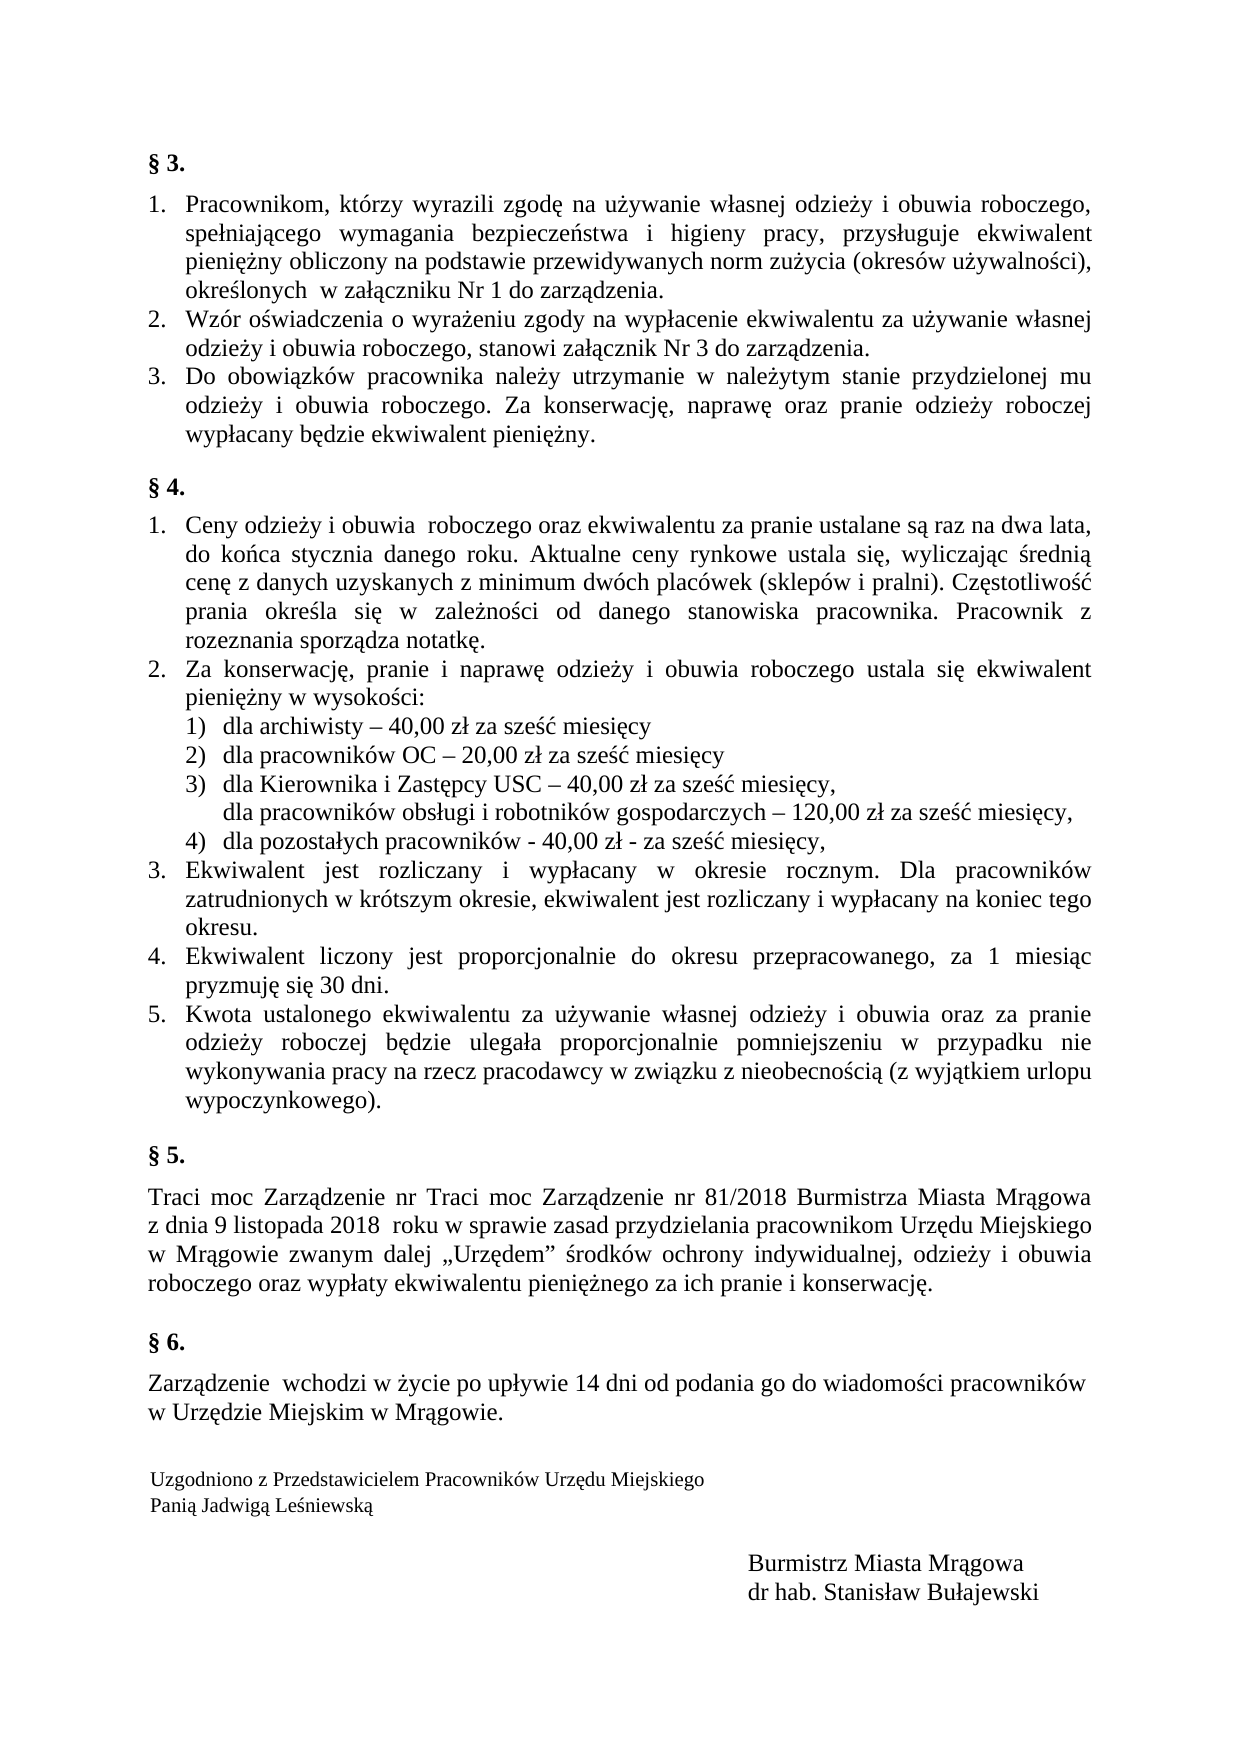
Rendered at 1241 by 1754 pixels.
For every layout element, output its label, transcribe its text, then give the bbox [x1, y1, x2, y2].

list Kwota ustalonego ekwiwalentu za używanie własnej odzieży i obuwia oraz za pranie odzieży roboczej będzie ulegała proporcjonalnie pomniejszeniu w przypadku nie wykonywania pracy na rzecz pracodawcy w związku z nieobecnością (z wyjątkiem urlopu wypoczynkowego). [148, 999, 1093, 1114]
list dla Kierownika i Zastępcy USC – 40,00 zł za sześć miesięcy, [185, 769, 1093, 797]
text Zarządzenie wchodzi w życie po upływie 14 dni od podania go do wiadomości pracowników w Urzędzie Miejskim w Mrągowie. [148, 1368, 1093, 1425]
list § 4. [148, 472, 1093, 500]
text § 5. [148, 1141, 1093, 1169]
text § 3. [148, 148, 1093, 176]
list Do obowiązków pracownika należy utrzymanie w należytym stanie przydzielonej mu odzieży i obuwia roboczego. Za konserwację, naprawę oraz pranie odzieży roboczej wypłacany będzie ekwiwalent pieniężny. [148, 361, 1093, 448]
list Ceny odzieży i obuwia roboczego oraz ekwiwalentu za pranie ustalane są raz na dwa lata, do końca stycznia danego roku. Aktualne ceny rynkowe ustala się, wyliczając średnią cenę z danych uzyskanych z minimum dwóch placówek (sklepów i pralni). Częstotliwość prania określa się w zależności od danego stanowiska pracownika. Pracownik z rozeznania sporządza notatkę. [148, 510, 1093, 654]
list Wzór oświadczenia o wyrażeniu zgody na wypłacenie ekwiwalentu za używanie własnej odzieży i obuwia roboczego, stanowi załącznik Nr 3 do zarządzenia. [148, 304, 1093, 361]
text dr hab. Stanisław Bułajewski [148, 1577, 1082, 1606]
text § 6. [148, 1327, 1093, 1355]
list dla pracowników obsługi i robotników gospodarczych – 120,00 zł za sześć miesięcy, [148, 797, 1093, 826]
text Uzgodniono z Przedstawicielem Pracowników Urzędu Miejskiego [150, 1467, 1093, 1491]
list dla archiwisty – 40,00 zł za sześć miesięcy [185, 711, 1093, 740]
list dla pozostałych pracowników - 40,00 zł - za sześć miesięcy, [185, 826, 1093, 855]
list Za konserwację, pranie i naprawę odzieży i obuwia roboczego ustala się ekwiwalent pieniężny w wysokości: [148, 654, 1093, 711]
list Ekwiwalent liczony jest proporcjonalnie do okresu przepracowanego, za 1 miesiąc pryzmuję się 30 dni. [148, 941, 1093, 999]
text Burmistrz Miasta Mrągowa [148, 1548, 1082, 1577]
list Pracownikom, którzy wyrazili zgodę na używanie własnej odzieży i obuwia roboczego, spełniającego wymagania bezpieczeństwa i higieny pracy, przysługuje ekwiwalent pieniężny obliczony na podstawie przewidywanych norm zużycia (okresów używalności), określonych w załączniku Nr 1 do zarządzenia. [148, 189, 1093, 304]
list Ekwiwalent jest rozliczany i wypłacany w okresie rocznym. Dla pracowników zatrudnionych w krótszym okresie, ekwiwalent jest rozliczany i wypłacany na koniec tego okresu. [148, 855, 1093, 941]
text Panią Jadwigą Leśniewską [150, 1493, 1093, 1517]
list dla pracowników OC – 20,00 zł za sześć miesięcy [185, 740, 1093, 769]
text Traci moc Zarządzenie nr Traci moc Zarządzenie nr 81/2018 Burmistrza Miasta Mrągowa z dnia 9 listopada 2018 roku w sprawie zasad przydzielania pracownikom Urzędu Miejskiego w Mrągowie zwanym dalej „Urzędem” środków ochrony indywidualnej, odzieży i obuwia roboczego oraz wypłaty ekwiwalentu pieniężnego za ich pranie i konserwację. [148, 1182, 1093, 1297]
